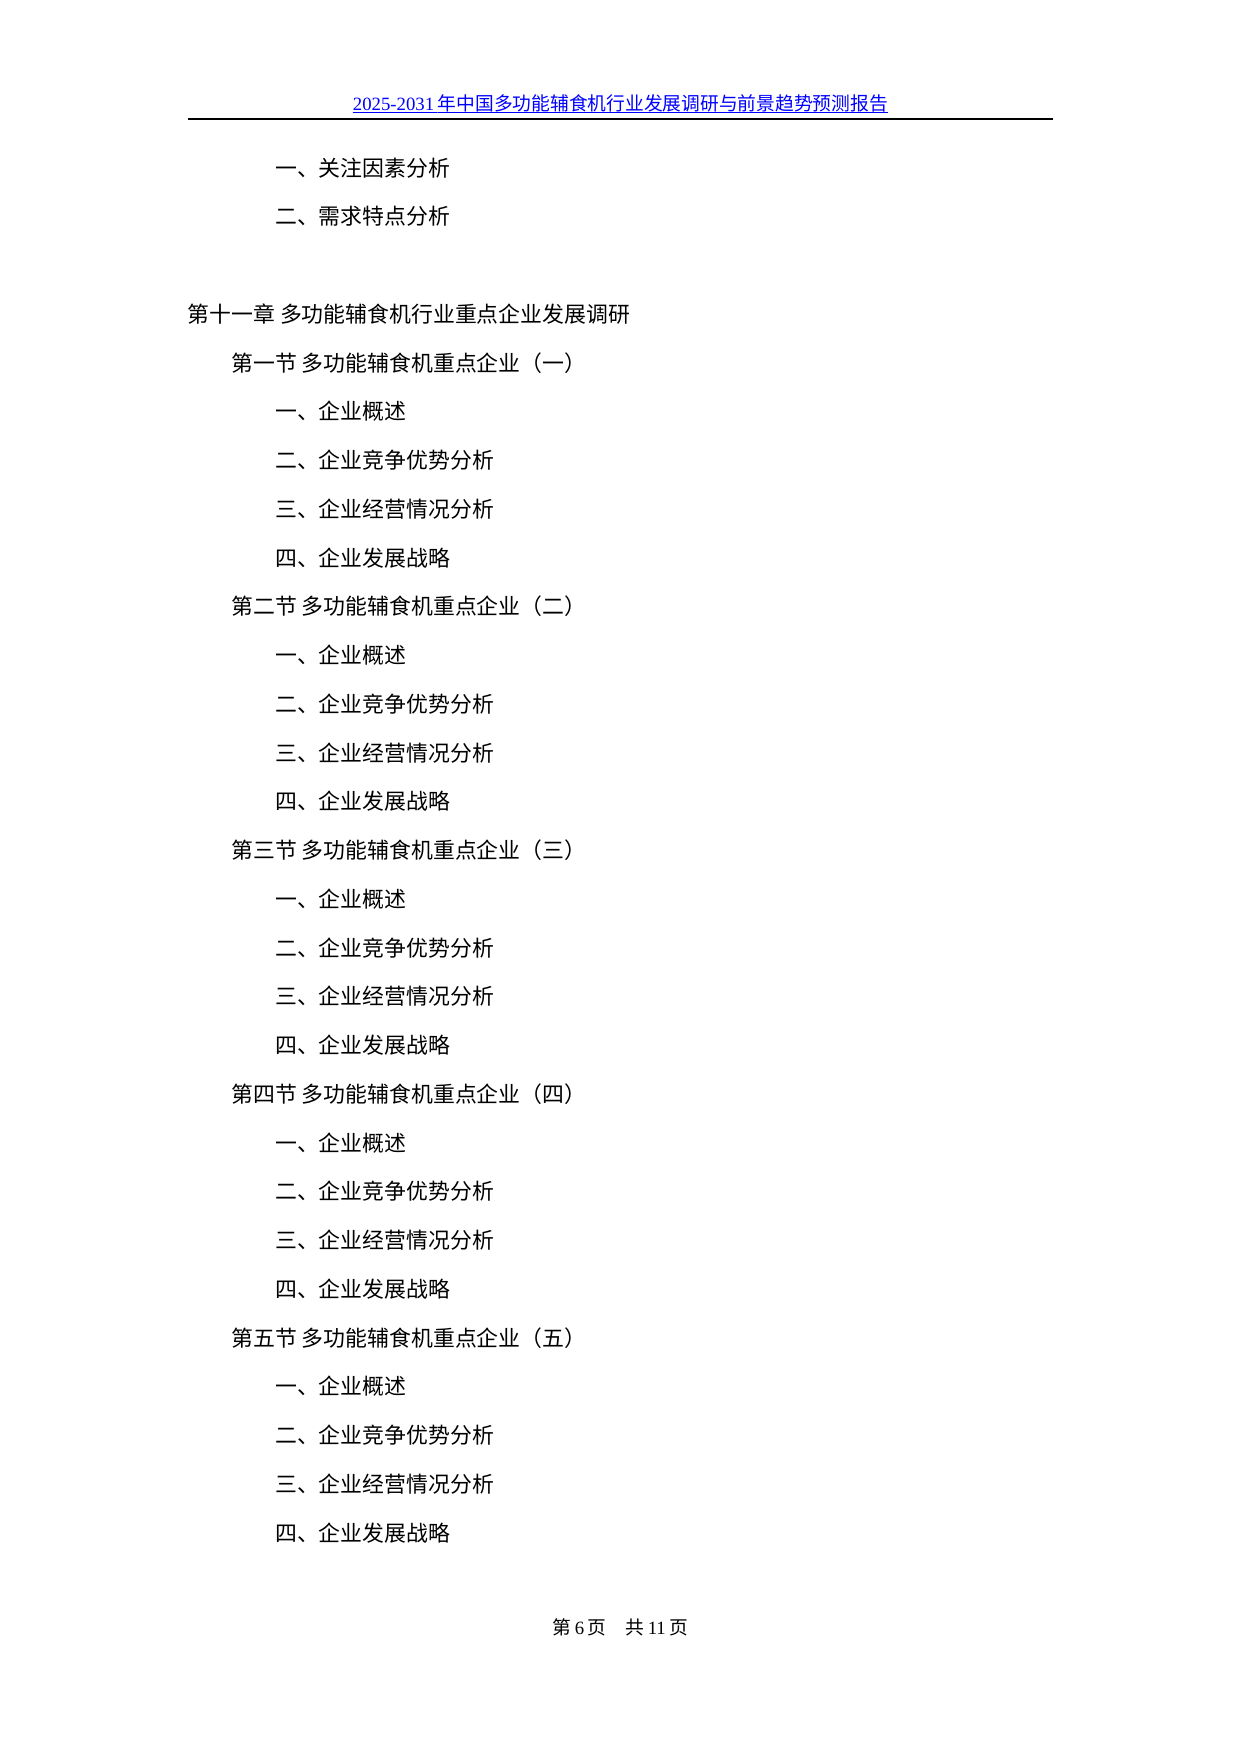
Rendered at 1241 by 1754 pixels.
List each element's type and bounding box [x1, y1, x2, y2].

text [187, 150, 1053, 1548]
